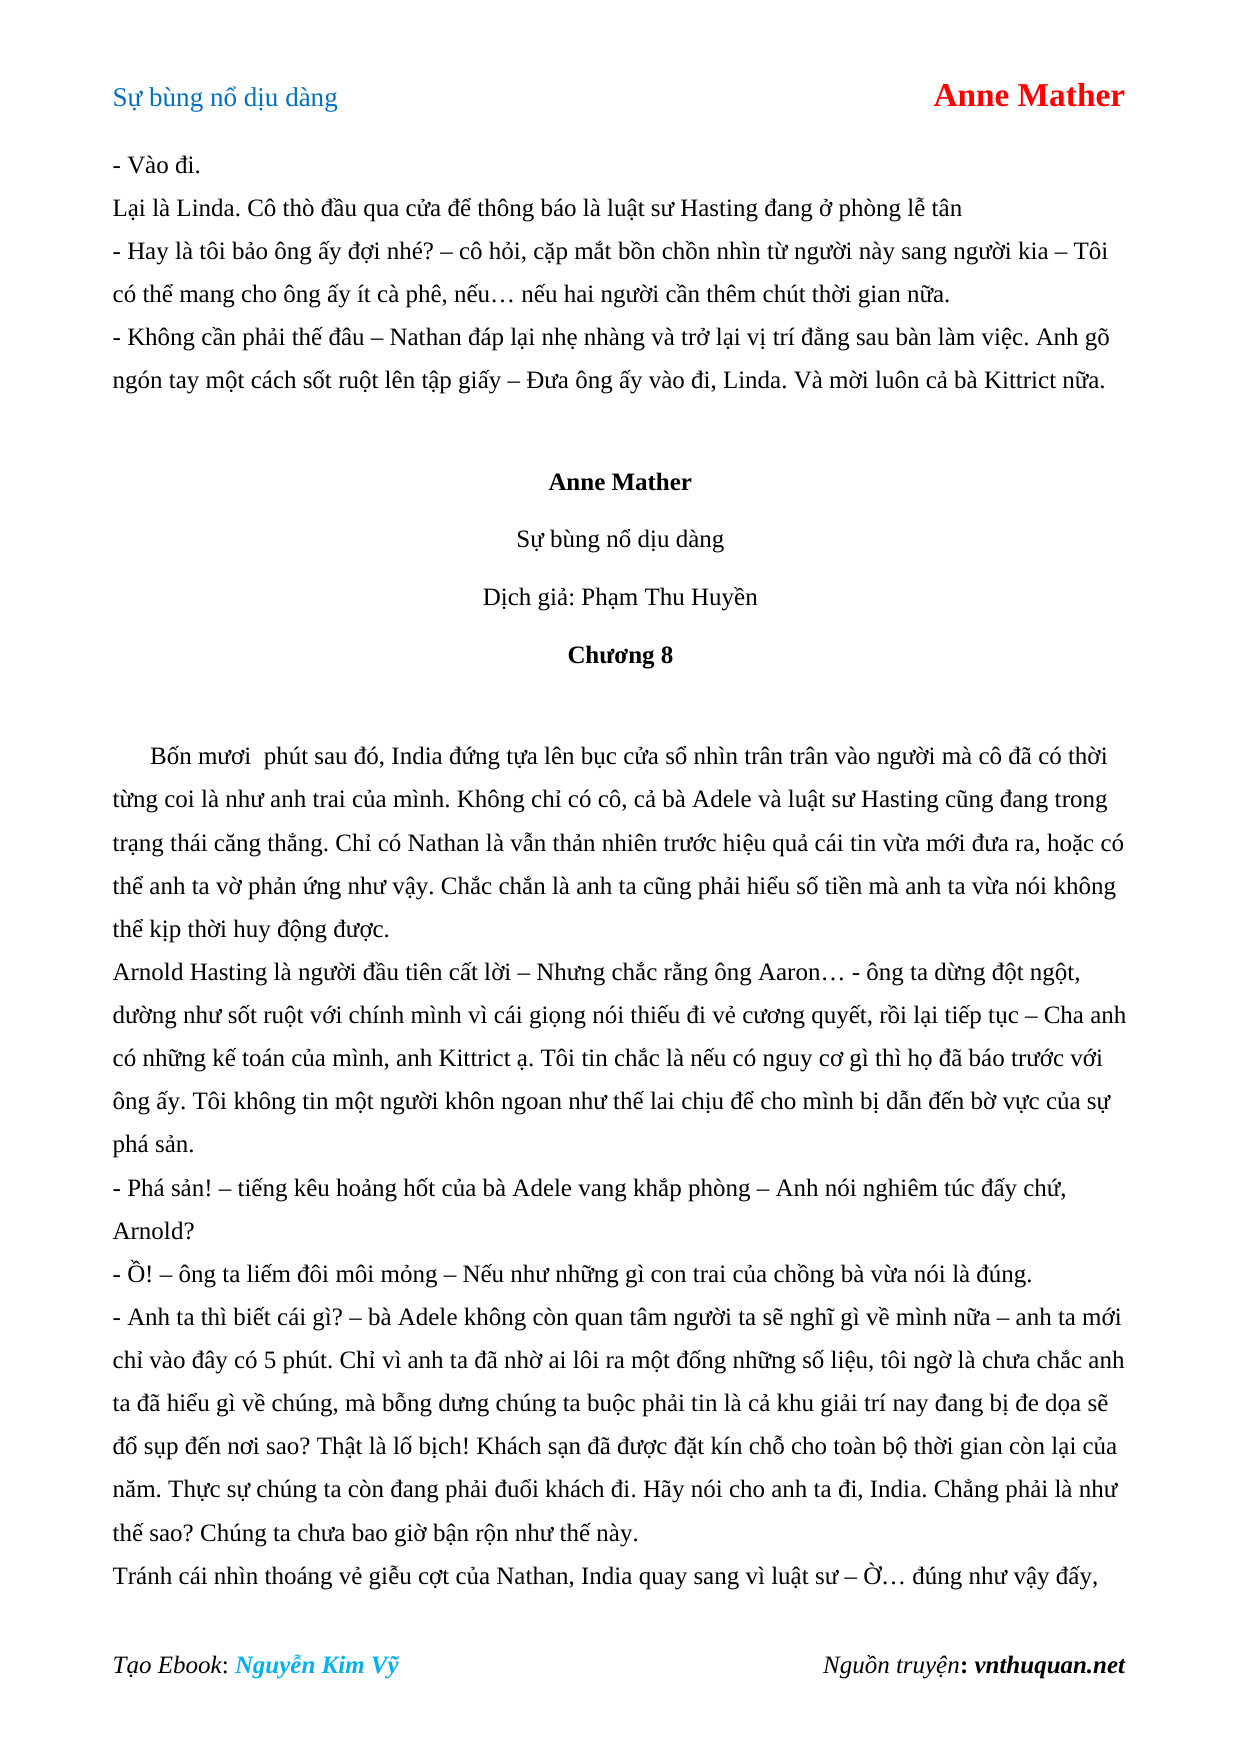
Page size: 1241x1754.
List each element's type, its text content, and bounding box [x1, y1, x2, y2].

text Chương 8 [112, 640, 1128, 669]
text Dịch giả: Phạm Thu Huyền [112, 582, 1128, 611]
text Sự bùng nổ dịu dàng [112, 524, 1128, 553]
text Anne Mather [112, 467, 1128, 495]
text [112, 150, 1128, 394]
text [112, 698, 1128, 1589]
